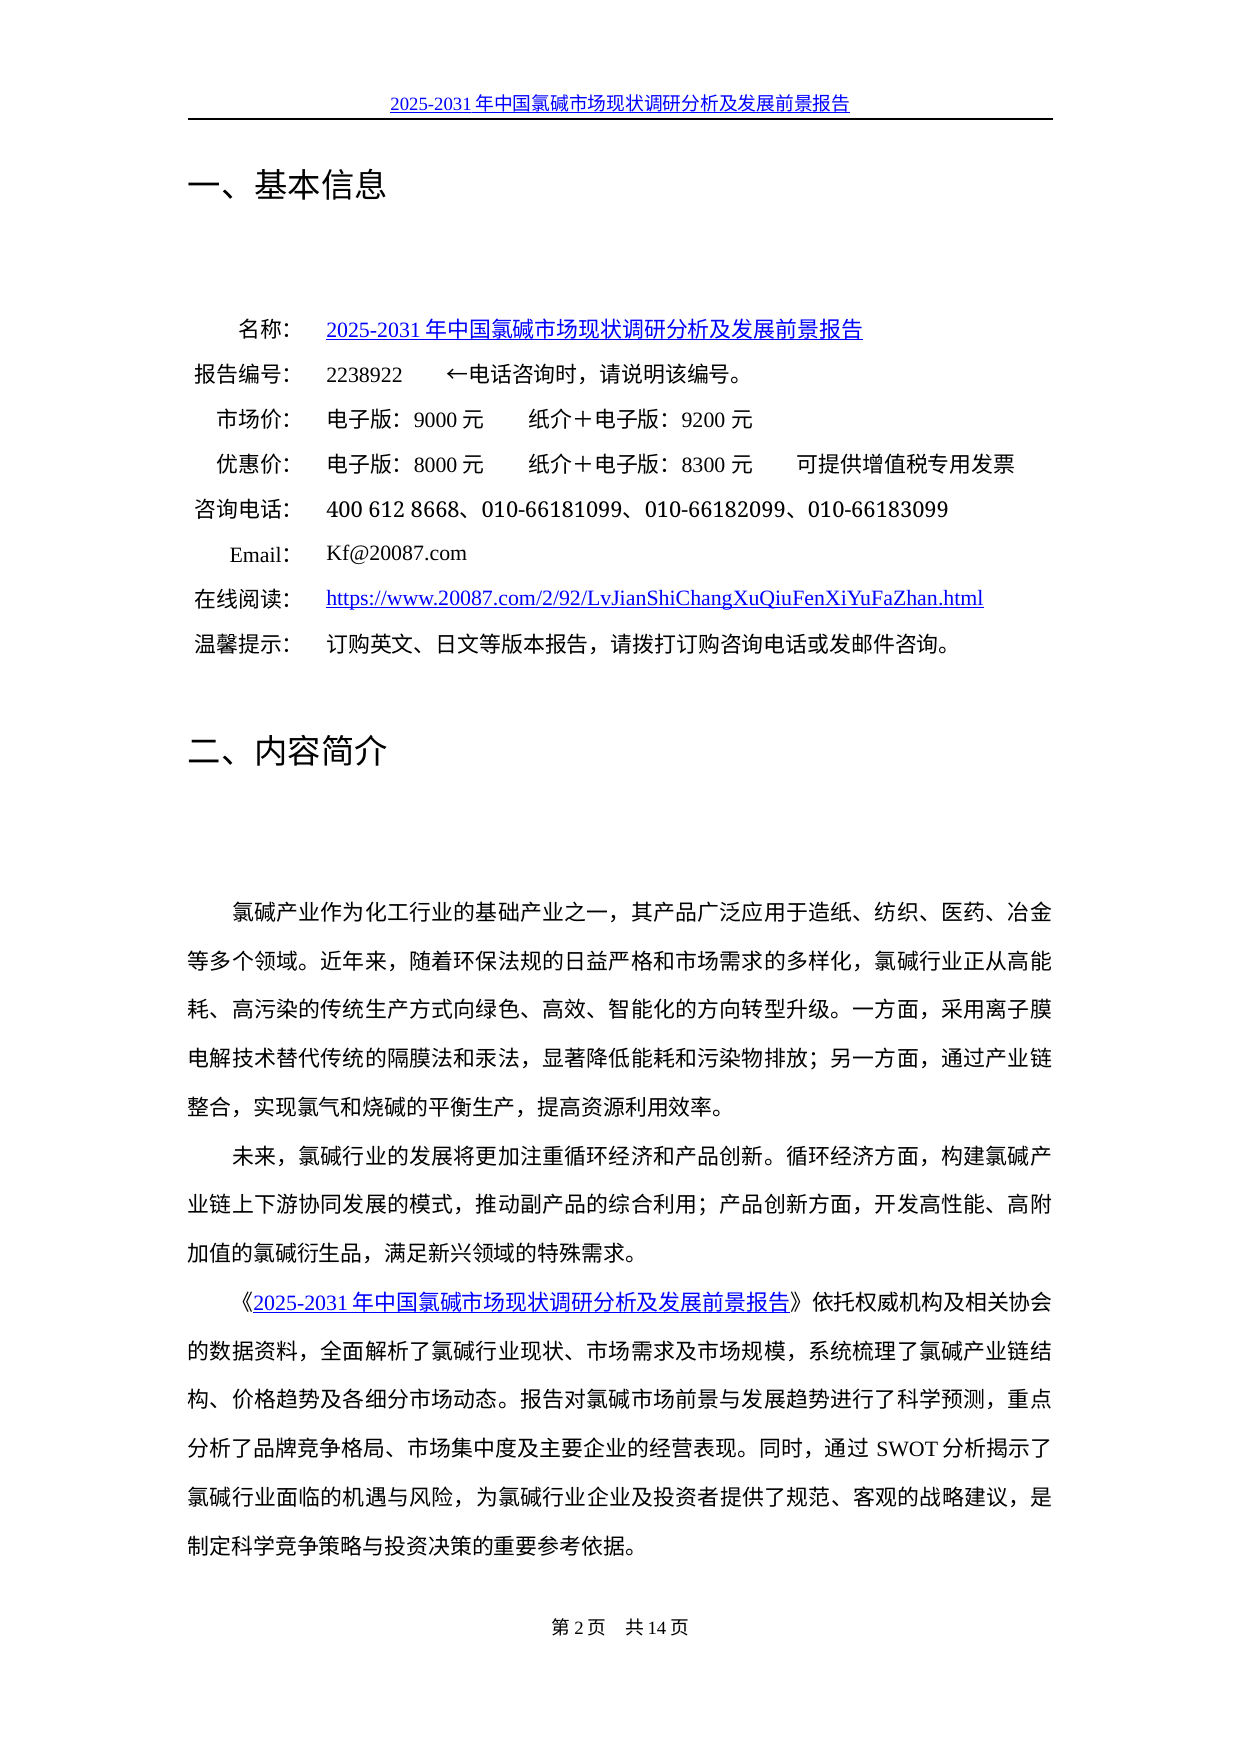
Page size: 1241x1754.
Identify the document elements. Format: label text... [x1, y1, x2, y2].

table_cell 温馨提示： [167, 627, 315, 672]
table_cell 400 612 8668、010-66181099、010-66182099、010-66183099 [315, 492, 1073, 537]
title 一、基本信息 [187, 150, 1053, 215]
table_cell Kf@20087.com [315, 537, 1073, 582]
table_header 名称： [167, 312, 315, 357]
table_cell 市场价： [167, 402, 315, 447]
table_cell 电子版：8000 元 纸介＋电子版：8300 元 可提供增值税专用发票 [315, 447, 1073, 492]
table_cell 咨询电话： [167, 492, 315, 537]
table_header 2025-2031年中国氯碱市场现状调研分析及发展前景报告 [315, 312, 1073, 357]
table_cell 订购英文、日文等版本报告，请拨打订购咨询电话或发邮件咨询。 [315, 627, 1073, 672]
table_cell [315, 582, 1073, 627]
table_cell 2238922 ←电话咨询时，请说明该编号。 [315, 357, 1073, 402]
title 二、内容简介 [187, 717, 1053, 782]
table_cell 在线阅读： [167, 582, 315, 627]
table_cell 电子版：9000 元 纸介＋电子版：9200 元 [315, 402, 1073, 447]
table_cell Email： [167, 537, 315, 582]
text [187, 894, 1053, 1561]
table_cell 报告编号： [167, 357, 315, 402]
table_cell 优惠价： [167, 447, 315, 492]
